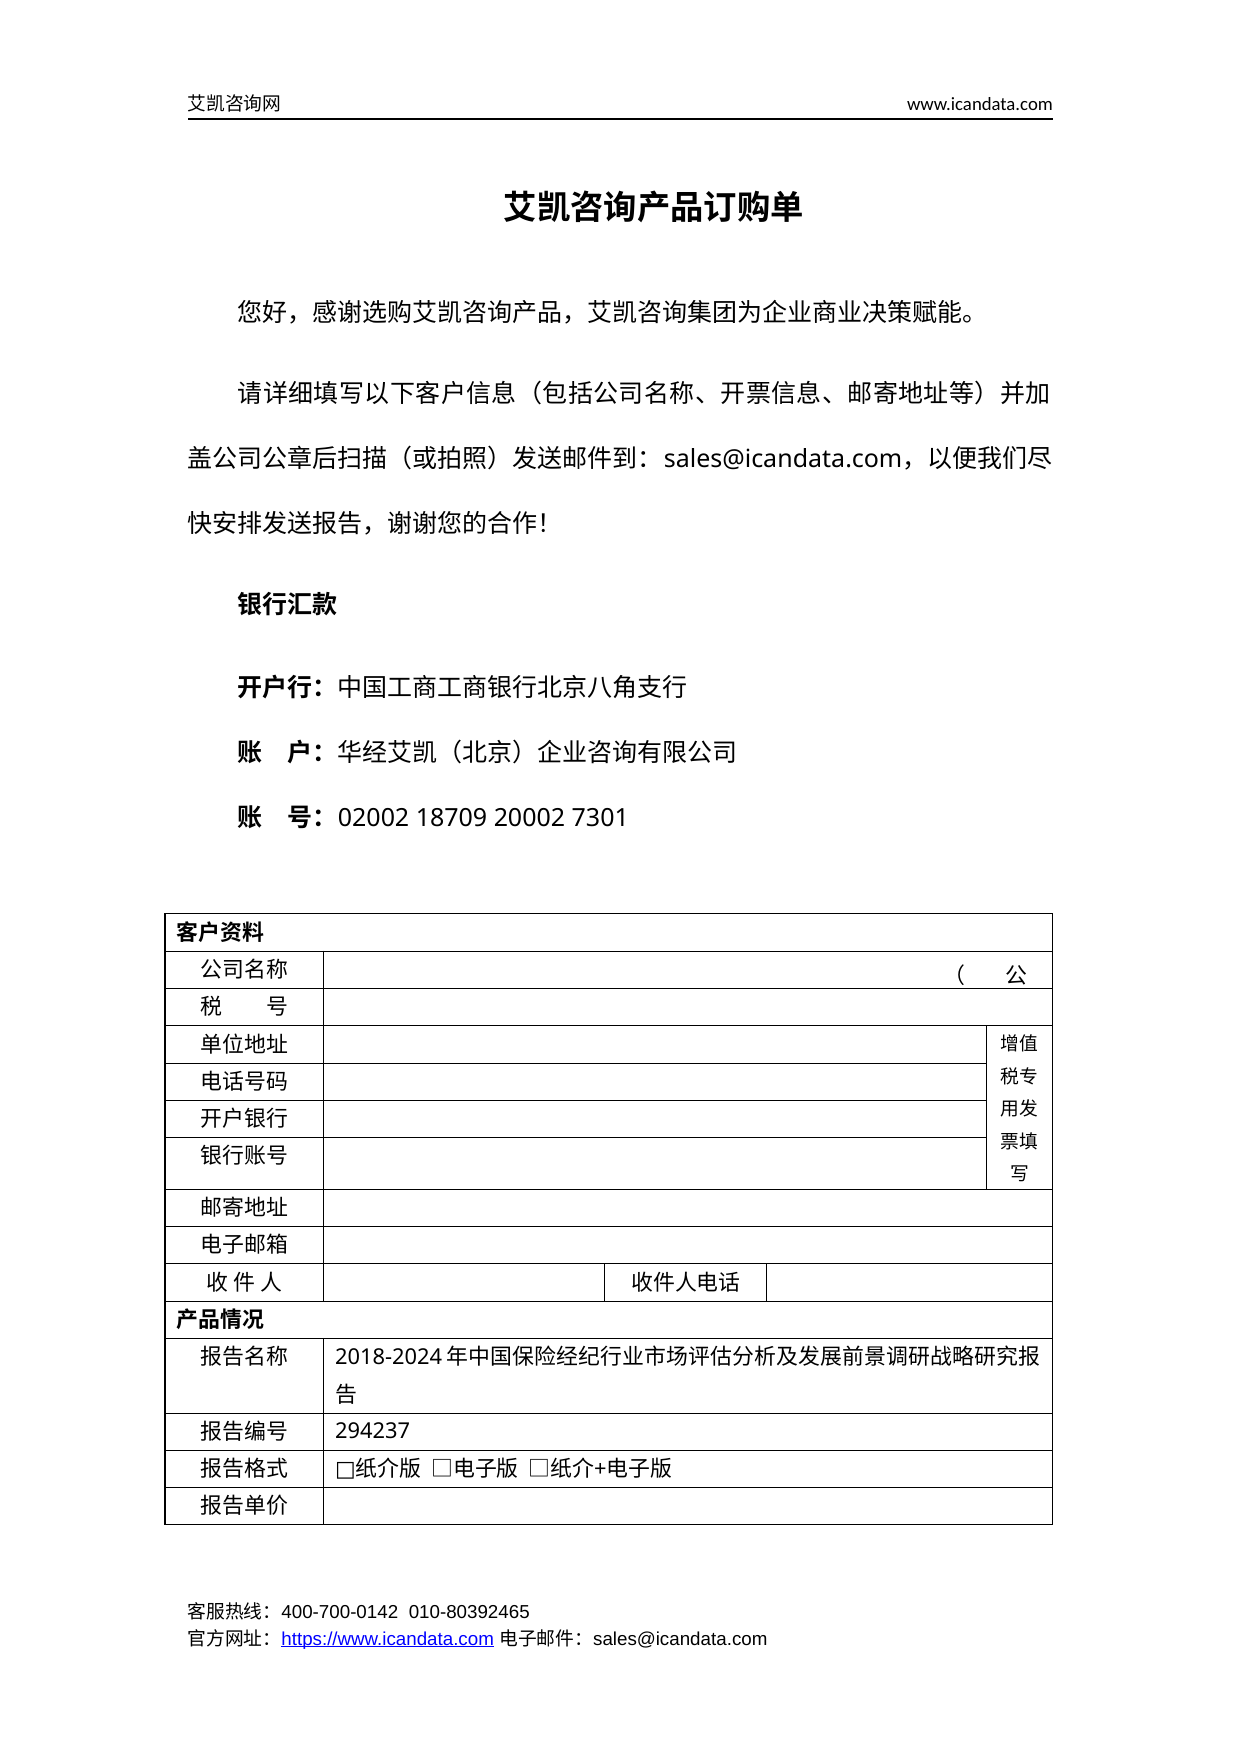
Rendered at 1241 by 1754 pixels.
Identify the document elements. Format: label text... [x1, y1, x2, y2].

table_cell [324, 1138, 986, 1189]
table_cell 报告格式 [166, 1451, 323, 1487]
text 您好，感谢选购艾凯咨询产品，艾凯咨询集团为企业商业决策赋能。 [187, 278, 1053, 343]
table_cell 收 件 人 [166, 1264, 323, 1301]
table_cell [767, 1264, 1052, 1301]
table_cell 电话号码 [166, 1064, 323, 1100]
text 开户行：中国工商工商银行北京八角支行 [187, 653, 1053, 718]
table_cell [324, 1488, 1052, 1524]
table_cell [324, 989, 1052, 1025]
table_cell [324, 1101, 986, 1137]
table_cell 开户银行 [166, 1101, 323, 1137]
table_cell 增值税专用发票填写 [987, 1026, 1052, 1189]
text 账 号：02002 18709 20002 7301 [187, 783, 1053, 848]
text 账 户：华经艾凯（北京）企业咨询有限公司 [187, 718, 1053, 783]
table_cell 报告名称 [166, 1339, 323, 1412]
table_cell [324, 1264, 604, 1301]
table_cell 报告编号 [166, 1414, 323, 1450]
table_cell 收件人电话 [605, 1264, 766, 1301]
table_cell □纸介版 □电子版 □纸介+电子版 [324, 1451, 1052, 1487]
table_header 客户资料 [166, 914, 1052, 951]
text 银行汇款 [187, 570, 1053, 635]
table_cell [324, 1227, 1052, 1263]
text 请详细填写以下客户信息（包括公司名称、开票信息、邮寄地址等）并加盖公司公章后扫描（或拍照）发送邮件到：sales@icandata.com，以便我们尽快安排发送报告，谢谢您的合作！ [187, 359, 1053, 554]
table_cell 294237 [324, 1414, 1052, 1450]
table_cell 公司名称 [166, 952, 323, 988]
table_cell [324, 1190, 1052, 1226]
table_cell 2018-2024年中国保险经纪行业市场评估分析及发展前景调研战略研究报告 [324, 1339, 1052, 1412]
table_cell [324, 952, 1052, 988]
table_cell [324, 1026, 986, 1062]
table_cell [324, 1064, 986, 1100]
table_cell 电子邮箱 [166, 1227, 323, 1263]
table_cell 单位地址 [166, 1026, 323, 1062]
table_cell 产品情况 [166, 1302, 1052, 1338]
table_cell 邮寄地址 [166, 1190, 323, 1226]
text 艾凯咨询产品订购单 [187, 172, 1053, 237]
table_cell 报告单价 [166, 1488, 323, 1524]
table_cell 税 号 [166, 989, 323, 1025]
table_cell 银行账号 [166, 1138, 323, 1189]
